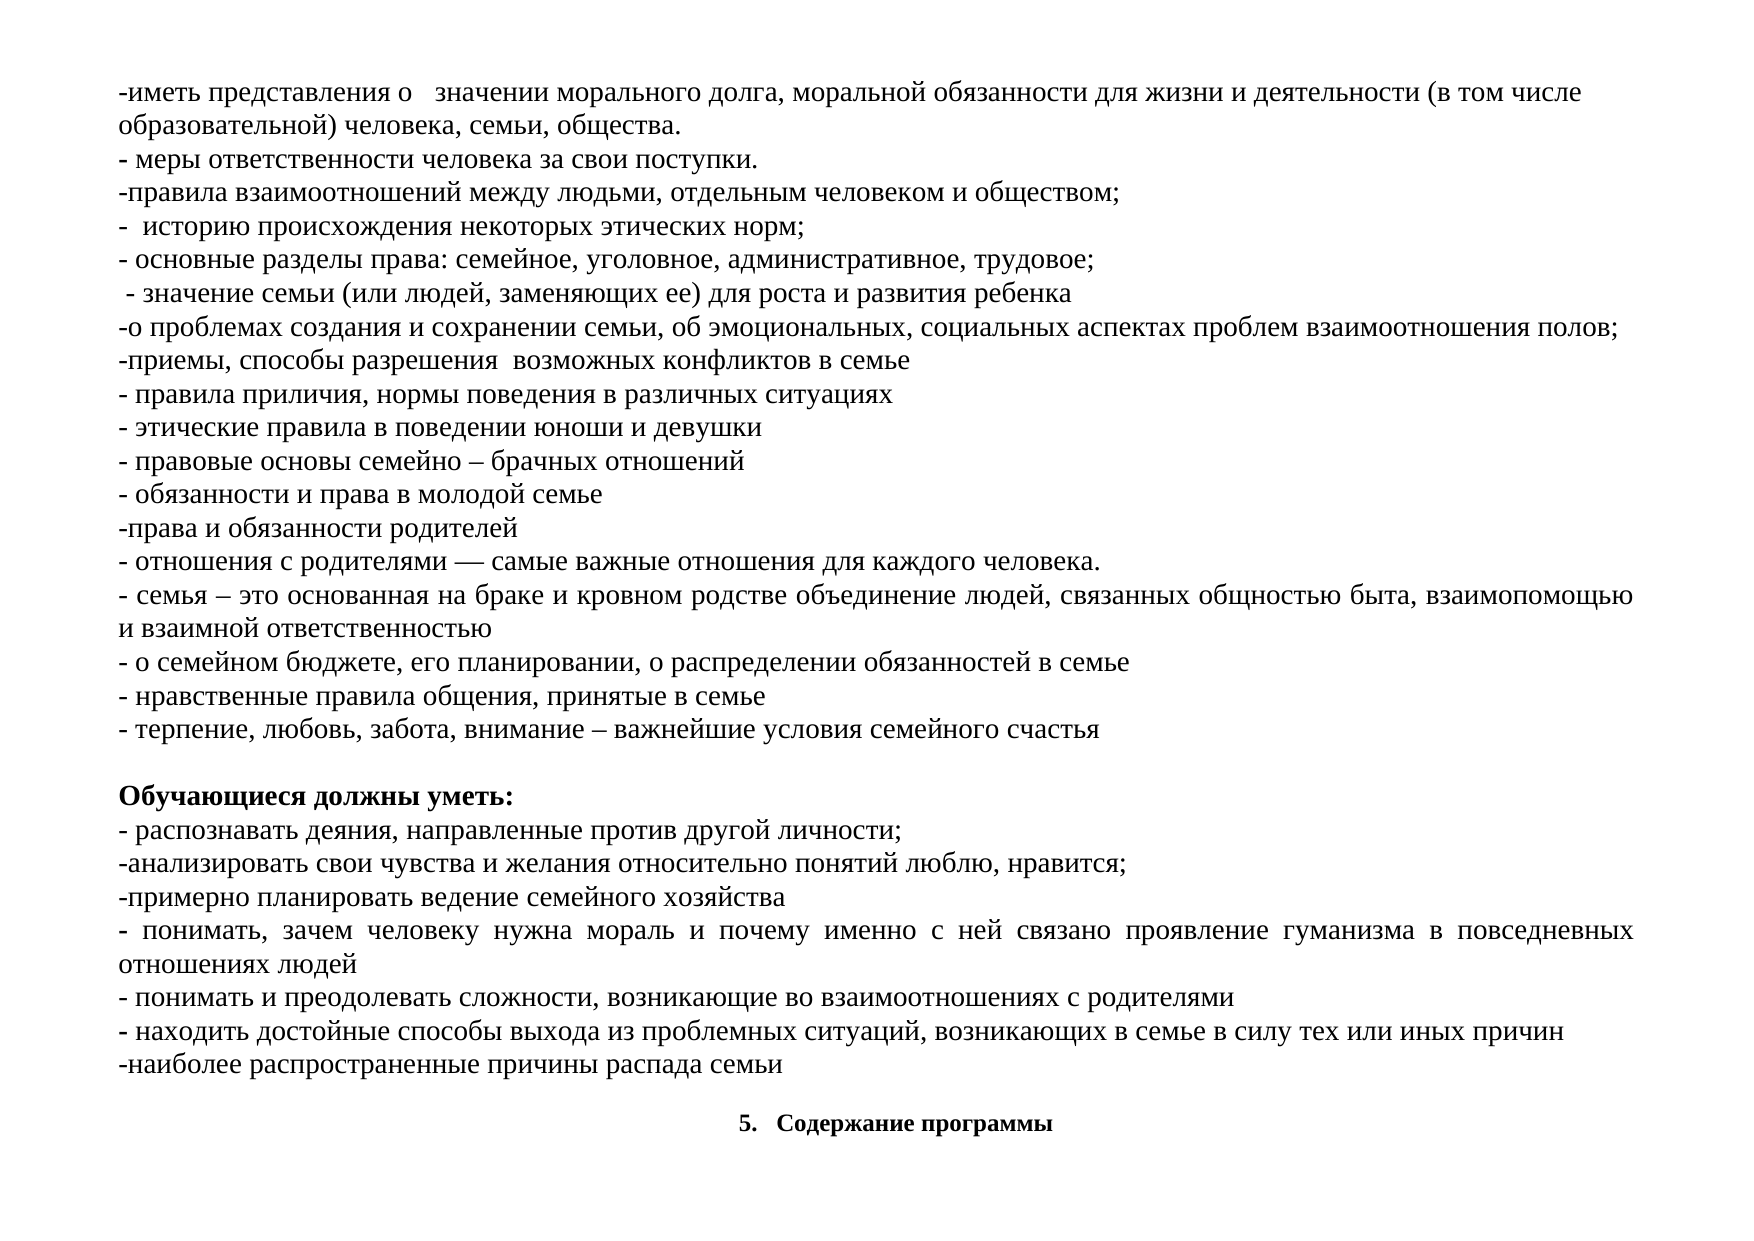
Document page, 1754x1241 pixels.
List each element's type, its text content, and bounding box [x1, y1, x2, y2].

text - понимать и преодолевать сложности, возникающие во взаимоотношениях с родителями [118, 979, 1636, 1013]
text - о семейном бюджете, его планировании, о распределении обязанностей в семье [118, 644, 1636, 678]
text - меры ответственности человека за свои поступки. [118, 141, 1636, 174]
text - терпение, любовь, забота, внимание – важнейшие условия семейного счастья [118, 711, 1636, 745]
text - правовые основы семейно – брачных отношений [118, 443, 1636, 476]
text - обязанности и права в молодой семье [118, 476, 1636, 510]
text - понимать, зачем человеку нужна мораль и почему именно с ней связано проявление гуманизма в повседневных отношениях людей [118, 912, 1636, 979]
text - отношения с родителями — самые важные отношения для каждого человека. [118, 543, 1636, 577]
text - основные разделы права: семейное, уголовное, административное, трудовое; [118, 242, 1636, 275]
text - значение семьи (или людей, заменяющих ее) для роста и развития ребенка [118, 275, 1636, 309]
text - нравственные правила общения, принятые в семье [118, 678, 1636, 711]
text Обучающиеся должны уметь: [118, 778, 1636, 812]
text -права и обязанности родителей [118, 510, 1636, 543]
text -анализировать свои чувства и желания относительно понятий люблю, нравится; [118, 845, 1636, 879]
text -приемы, способы разрешения возможных конфликтов в семье [118, 342, 1636, 376]
text -правила взаимоотношений между людьми, отдельным человеком и обществом; [118, 174, 1636, 208]
text - историю происхождения некоторых этических норм; [118, 208, 1636, 242]
text - правила приличия, нормы поведения в различных ситуациях [118, 376, 1636, 409]
text -примерно планировать ведение семейного хозяйства [118, 879, 1636, 912]
text - этические правила в поведении юноши и девушки [118, 409, 1636, 443]
text -наиболее распространенные причины распада семьи [118, 1047, 1636, 1080]
text - распознавать деяния, направленные против другой личности; [118, 812, 1636, 845]
text - находить достойные способы выхода из проблемных ситуаций, возникающих в семье в силу тех или иных причин [118, 1013, 1636, 1047]
list Содержание программы [156, 1108, 1636, 1137]
text -о проблемах создания и сохранении семьи, об эмоциональных, социальных аспектах проблем взаимоотношения полов; [118, 309, 1636, 342]
text -иметь представления о значении морального долга, моральной обязанности для жизни и деятельности (в том числе образовательной) человека, семьи, общества. [118, 74, 1636, 141]
text - семья – это основанная на браке и кровном родстве объединение людей, связанных общностью быта, взаимопомощью и взаимной ответственностью [118, 577, 1636, 644]
